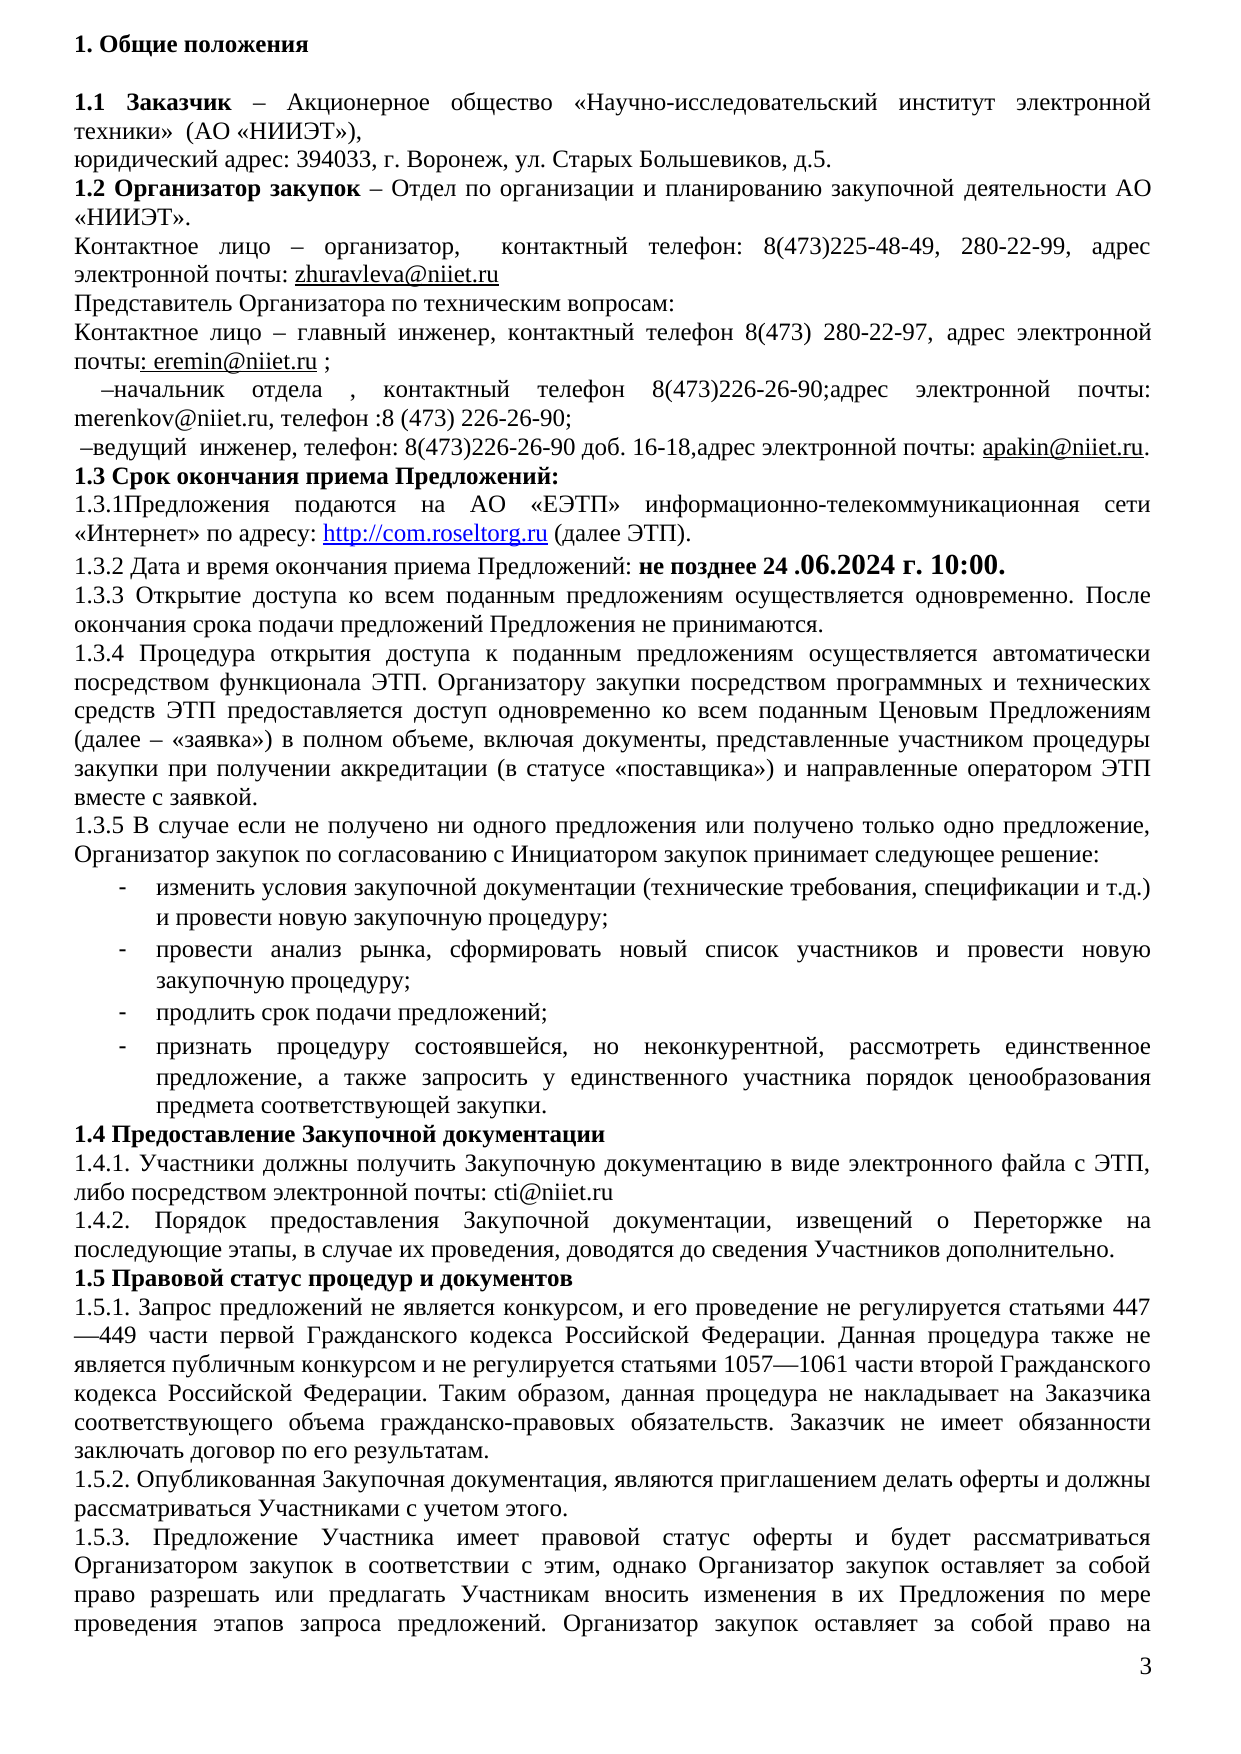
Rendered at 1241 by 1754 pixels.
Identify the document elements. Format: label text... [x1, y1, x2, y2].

text –ведущий инженер, телефон: 8(473)226-26-90 доб. 16-18,адрес электронной почты: apakin@niiet.ru. [74, 432, 1152, 461]
list признать процедуру состоявшейся, но неконкурентной, рассмотреть единственное предложение, а также запросить у единственного участника порядок ценообразования предмета соответствующей закупки. [118, 1028, 1152, 1119]
text Контактное лицо – главный инженер, контактный телефон 8(473) 280-22-97, адрес электронной почты: eremin@niiet.ru ; [74, 317, 1152, 374]
text 1.5.2. Опубликованная Закупочная документация, являются приглашением делать оферты и должны рассматриваться Участниками с учетом этого. [74, 1464, 1152, 1522]
text Контактное лицо – организатор, контактный телефон: 8(473)225-48-49, 280-22-99, адрес электронной почты: zhuravleva@niiet.ru [74, 231, 1152, 288]
text 1.5 Правовой статус процедур и документов [74, 1263, 1152, 1292]
text 1.3.2 Дата и время окончания приема Предложений: не позднее 24 .06.2024 г. 10:00. [74, 547, 1152, 581]
text 1.3.3 Открытие доступа ко всем поданным предложениям осуществляется одновременно. После окончания срока подачи предложений Предложения не принимаются. [74, 581, 1152, 638]
text 1.4.2. Порядок предоставления Закупочной документации, извещений о Переторжке на последующие этапы, в случае их проведения, доводятся до сведения Участников дополнительно. [74, 1206, 1152, 1263]
text 1.2 Организатор закупок – Отдел по организации и планированию закупочной деятельности АО «НИИЭТ». [74, 173, 1152, 231]
list изменить условия закупочной документации (технические требования, спецификации и т.д.) и провести новую закупочную процедуру; [118, 868, 1152, 931]
text 1.3.5 В случае если не получено ни одного предложения или получено только одно предложение, Организатор закупок по согласованию с Инициатором закупок принимает следующее решение: [74, 811, 1152, 868]
text 1.4 Предоставление Закупочной документации [74, 1119, 1152, 1148]
text юридический адрес: 394033, г. Воронеж, ул. Старых Большевиков, д.5. [74, 144, 1152, 173]
text 1.3 Срок окончания приема Предложений: [74, 461, 1152, 489]
text 1.4.1. Участники должны получить Закупочную документацию в виде электронного файла с ЭТП, либо посредством электронной почты: сti@niiet.ru [74, 1148, 1152, 1206]
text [74, 1522, 1152, 1637]
text 1.3.1Предложения подаются на АО «ЕЭТП» информационно-телекоммуникационная сети «Интернет» по адресу: http://com.roseltorg.ru (далее ЭТП). [74, 489, 1152, 547]
text 1.3.4 Процедура открытия доступа к поданным предложениям осуществляется автоматически посредством функционала ЭТП. Организатору закупки посредством программных и технических средств ЭТП предоставляется доступ одновременно ко всем поданным Ценовым Предложениям (далее – «заявка») в полном объеме, включая документы, представленные участником процедуры закупки при получении аккредитации (в статусе «поставщика») и направленные оператором ЭТП вместе с заявкой. [74, 638, 1152, 811]
text 1.5.1. Запрос предложений не является конкурсом, и его проведение не регулируется статьями 447—449 части первой Гражданского кодекса Российской Федерации. Данная процедура также не является публичным конкурсом и не регулируется статьями 1057—1061 части второй Гражданского кодекса Российской Федерации. Таким образом, данная процедура не накладывает на Заказчика соответствующего объема гражданско-правовых обязательств. Заказчик не имеет обязанности заключать договор по его результатам. [74, 1292, 1152, 1464]
text 1. Общие положения [74, 29, 1152, 58]
text 1.1 Заказчик – Акционерное общество «Научно-исследовательский институт электронной техники» (АО «НИИЭТ»), [74, 87, 1152, 144]
text Представитель Организатора по техническим вопросам: [74, 288, 1152, 317]
text –начальник отдела , контактный телефон 8(473)226-26-90;адрес электронной почты: merenkov@niiet.ru, телефон :8 (473) 226-26-90; [74, 374, 1152, 432]
list продлить срок подачи предложений; [118, 994, 1152, 1028]
list провести анализ рынка, сформировать новый список участников и провести новую закупочную процедуру; [118, 931, 1152, 994]
